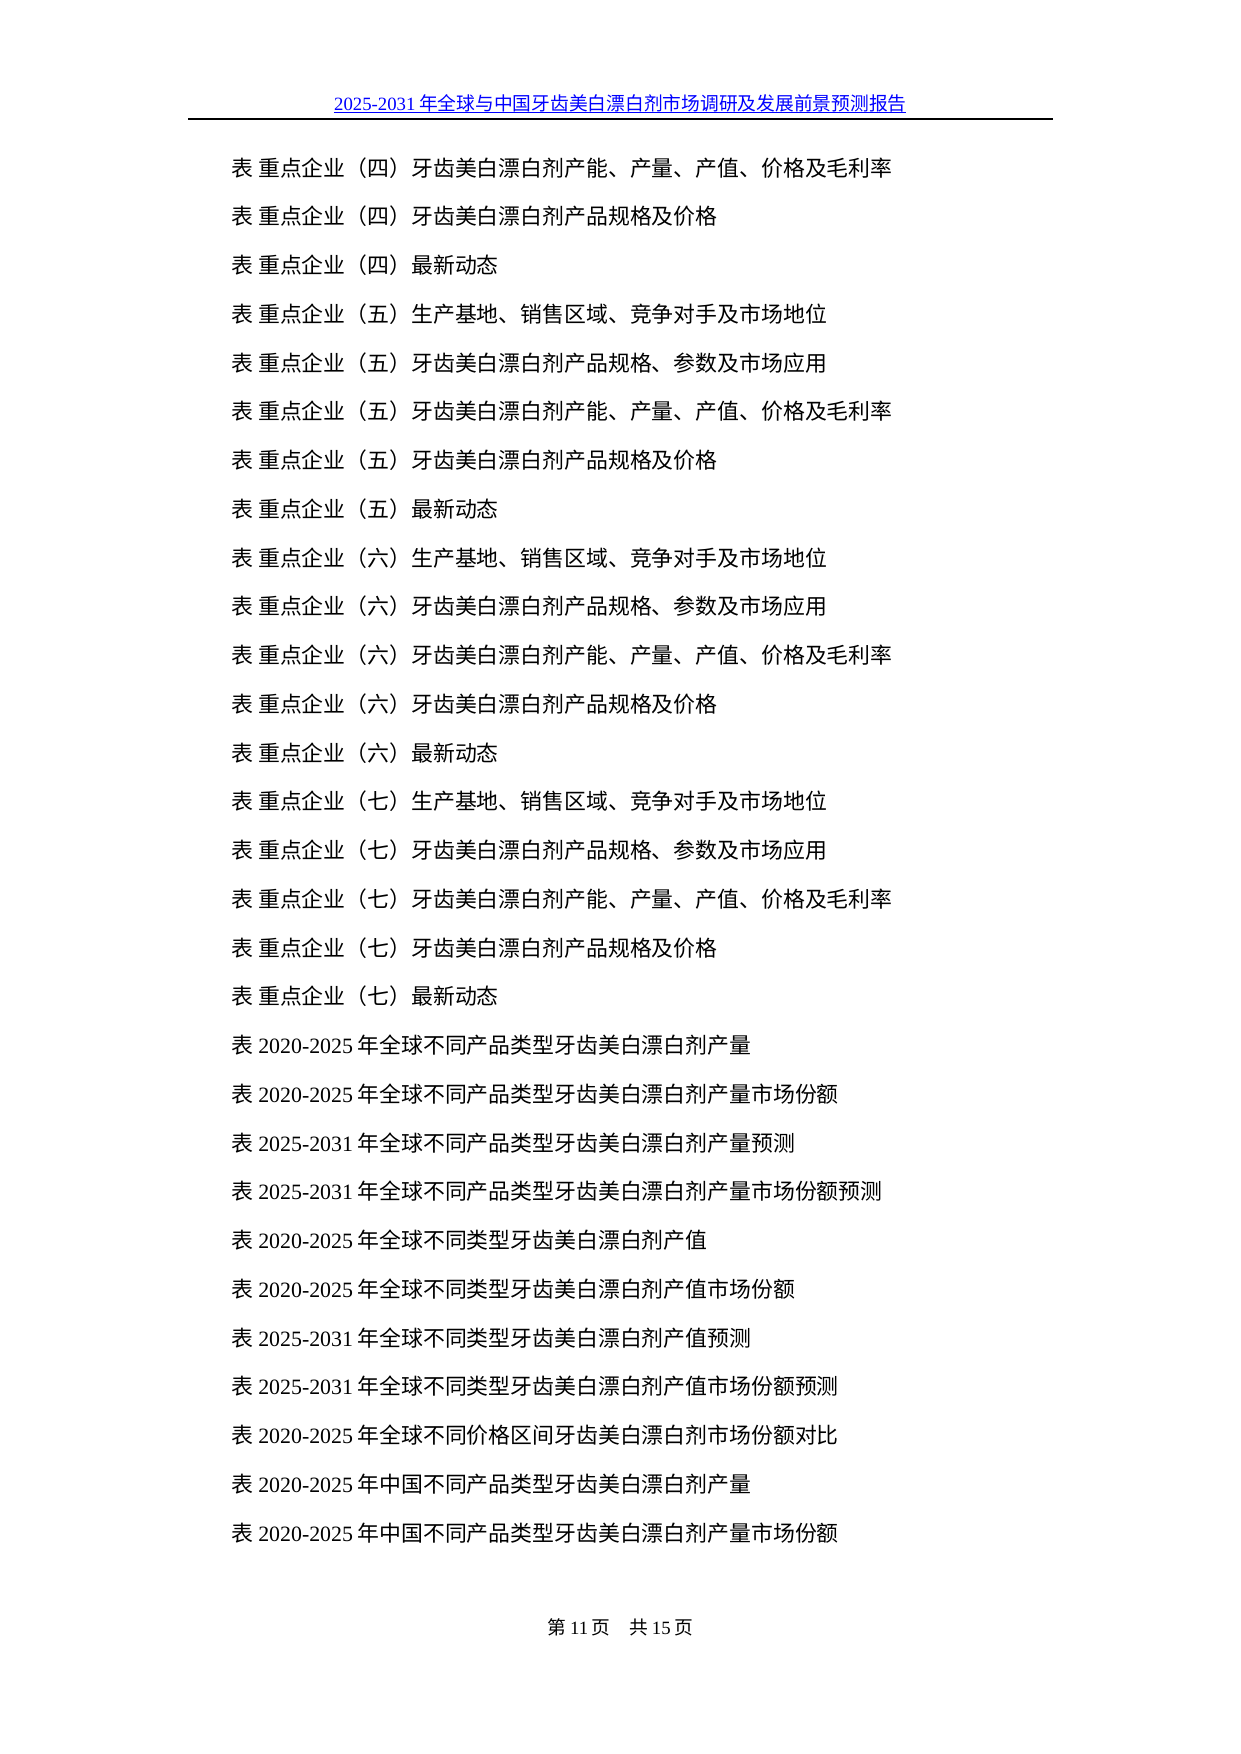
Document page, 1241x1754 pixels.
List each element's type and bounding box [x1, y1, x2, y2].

text [187, 150, 1053, 1548]
